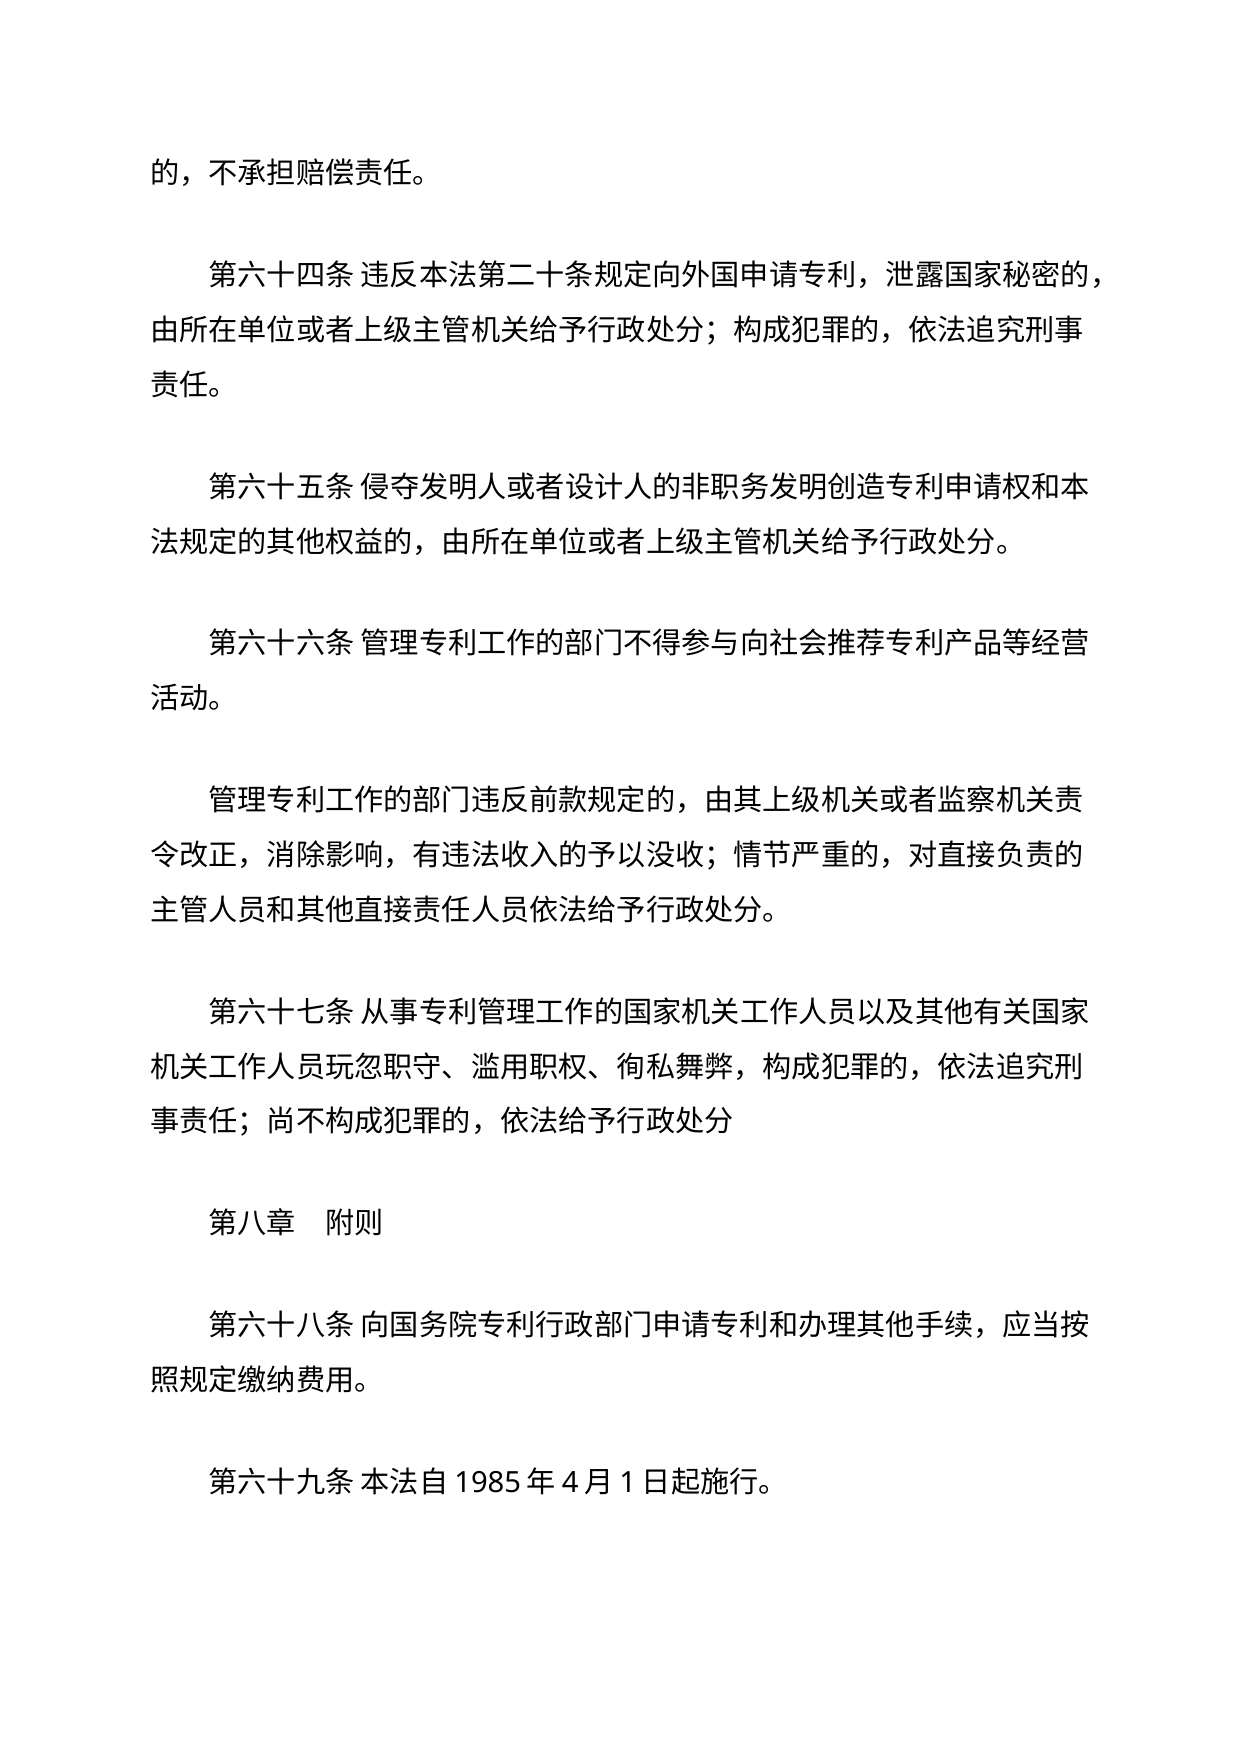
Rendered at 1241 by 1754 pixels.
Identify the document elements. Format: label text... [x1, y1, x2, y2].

text 管理专利工作的部门违反前款规定的，由其上级机关或者监察机关责令改正，消除影响，有违法收入的予以没收；情节严重的，对直接负责的主管人员和其他直接责任人员依法给予行政处分。 [150, 777, 1090, 929]
text 第六十六条 管理专利工作的部门不得参与向社会推荐专利产品等经营活动。 [150, 620, 1090, 717]
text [150, 150, 1090, 192]
text 第六十九条 本法自1985年4月1日起施行。 [150, 1458, 1090, 1501]
text 第六十八条 向国务院专利行政部门申请专利和办理其他手续，应当按照规定缴纳费用。 [150, 1302, 1090, 1399]
text 第六十四条 违反本法第二十条规定向外国申请专利，泄露国家秘密的，由所在单位或者上级主管机关给予行政处分；构成犯罪的，依法追究刑事责任。 [150, 252, 1090, 404]
text 第六十七条 从事专利管理工作的国家机关工作人员以及其他有关国家机关工作人员玩忽职守、滥用职权、徇私舞弊，构成犯罪的，依法追究刑事责任；尚不构成犯罪的，依法给予行政处分 [150, 988, 1090, 1140]
text 第六十五条 侵夺发明人或者设计人的非职务发明创造专利申请权和本法规定的其他权益的，由所在单位或者上级主管机关给予行政处分。 [150, 463, 1090, 561]
text 第八章 附则 [150, 1200, 1090, 1242]
